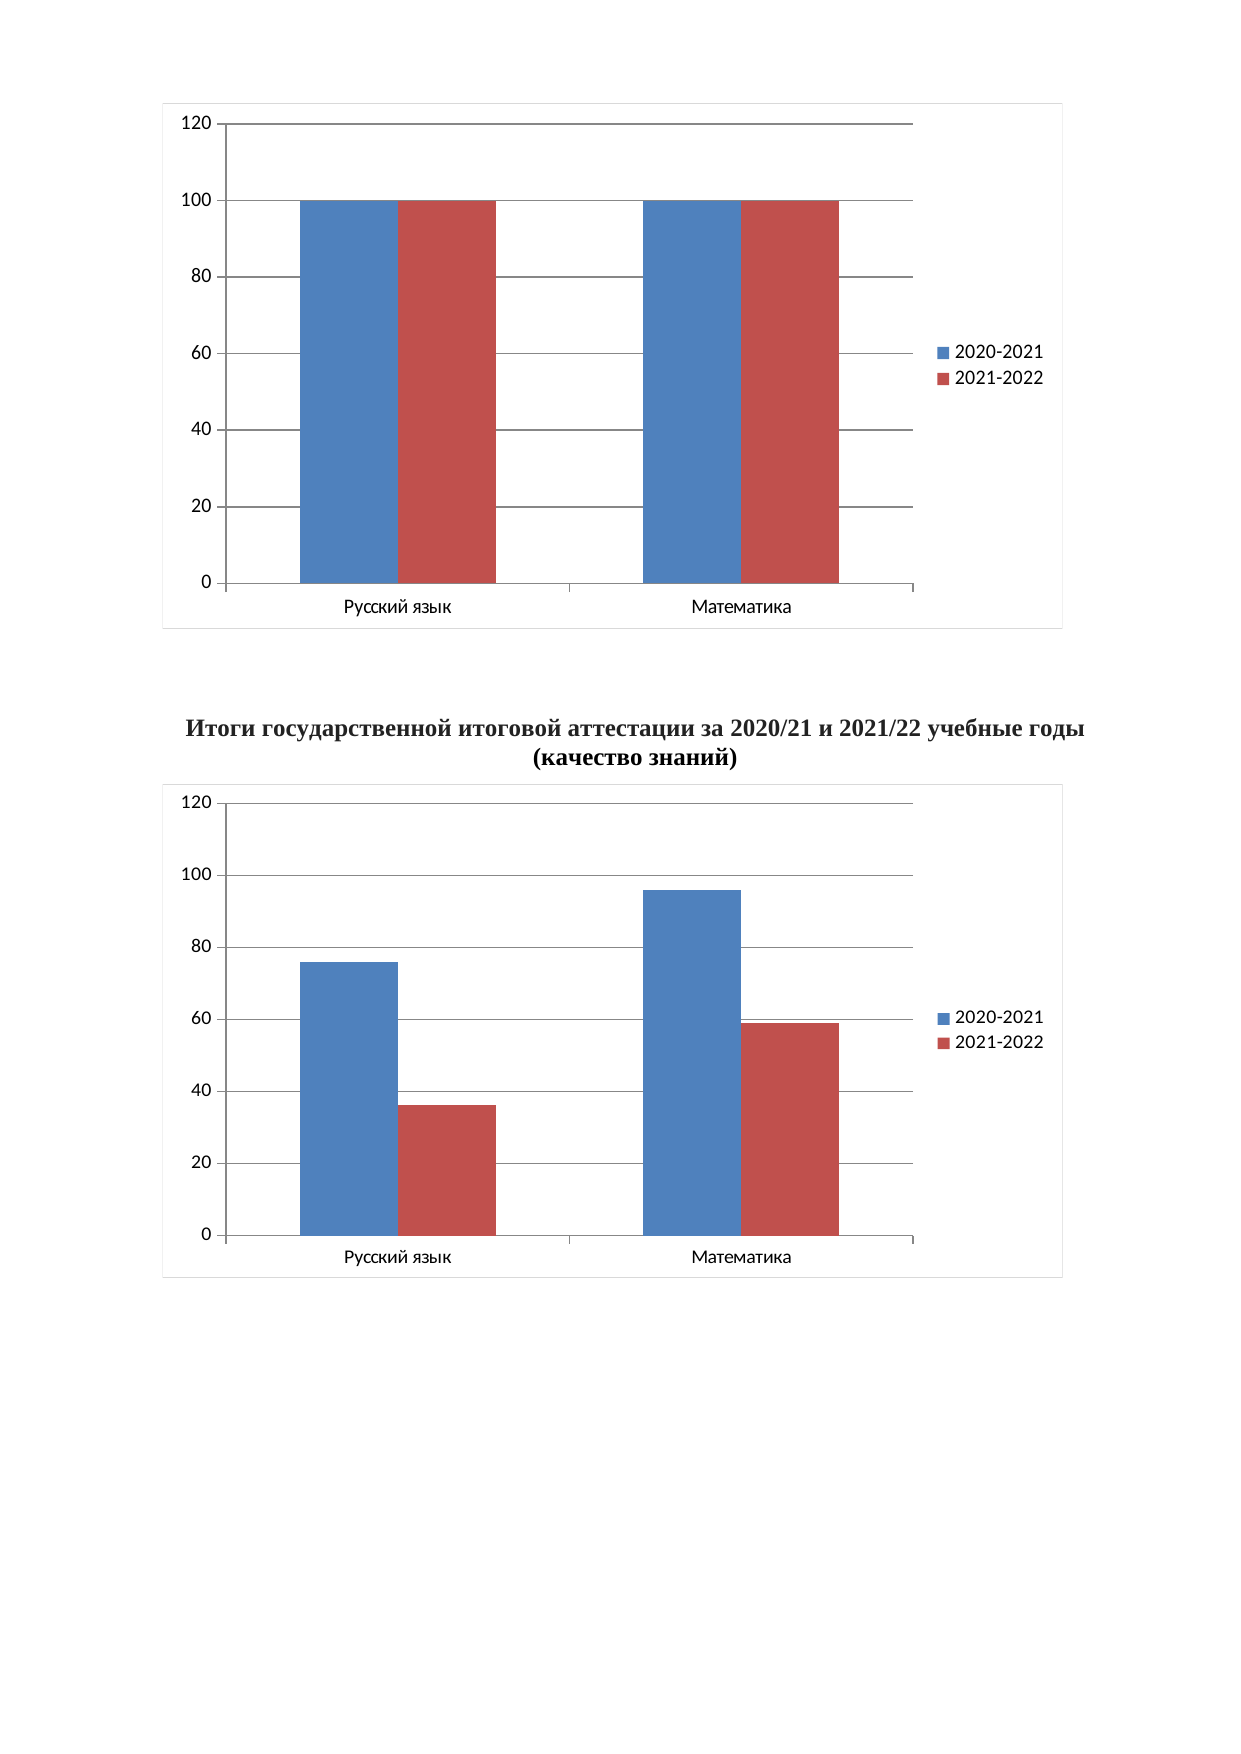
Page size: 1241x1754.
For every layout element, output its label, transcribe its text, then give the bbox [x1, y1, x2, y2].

text Итоги государственной итоговой аттестации за 2020/21 и 2021/22 учебные годы (качество знаний) [162, 713, 1107, 771]
